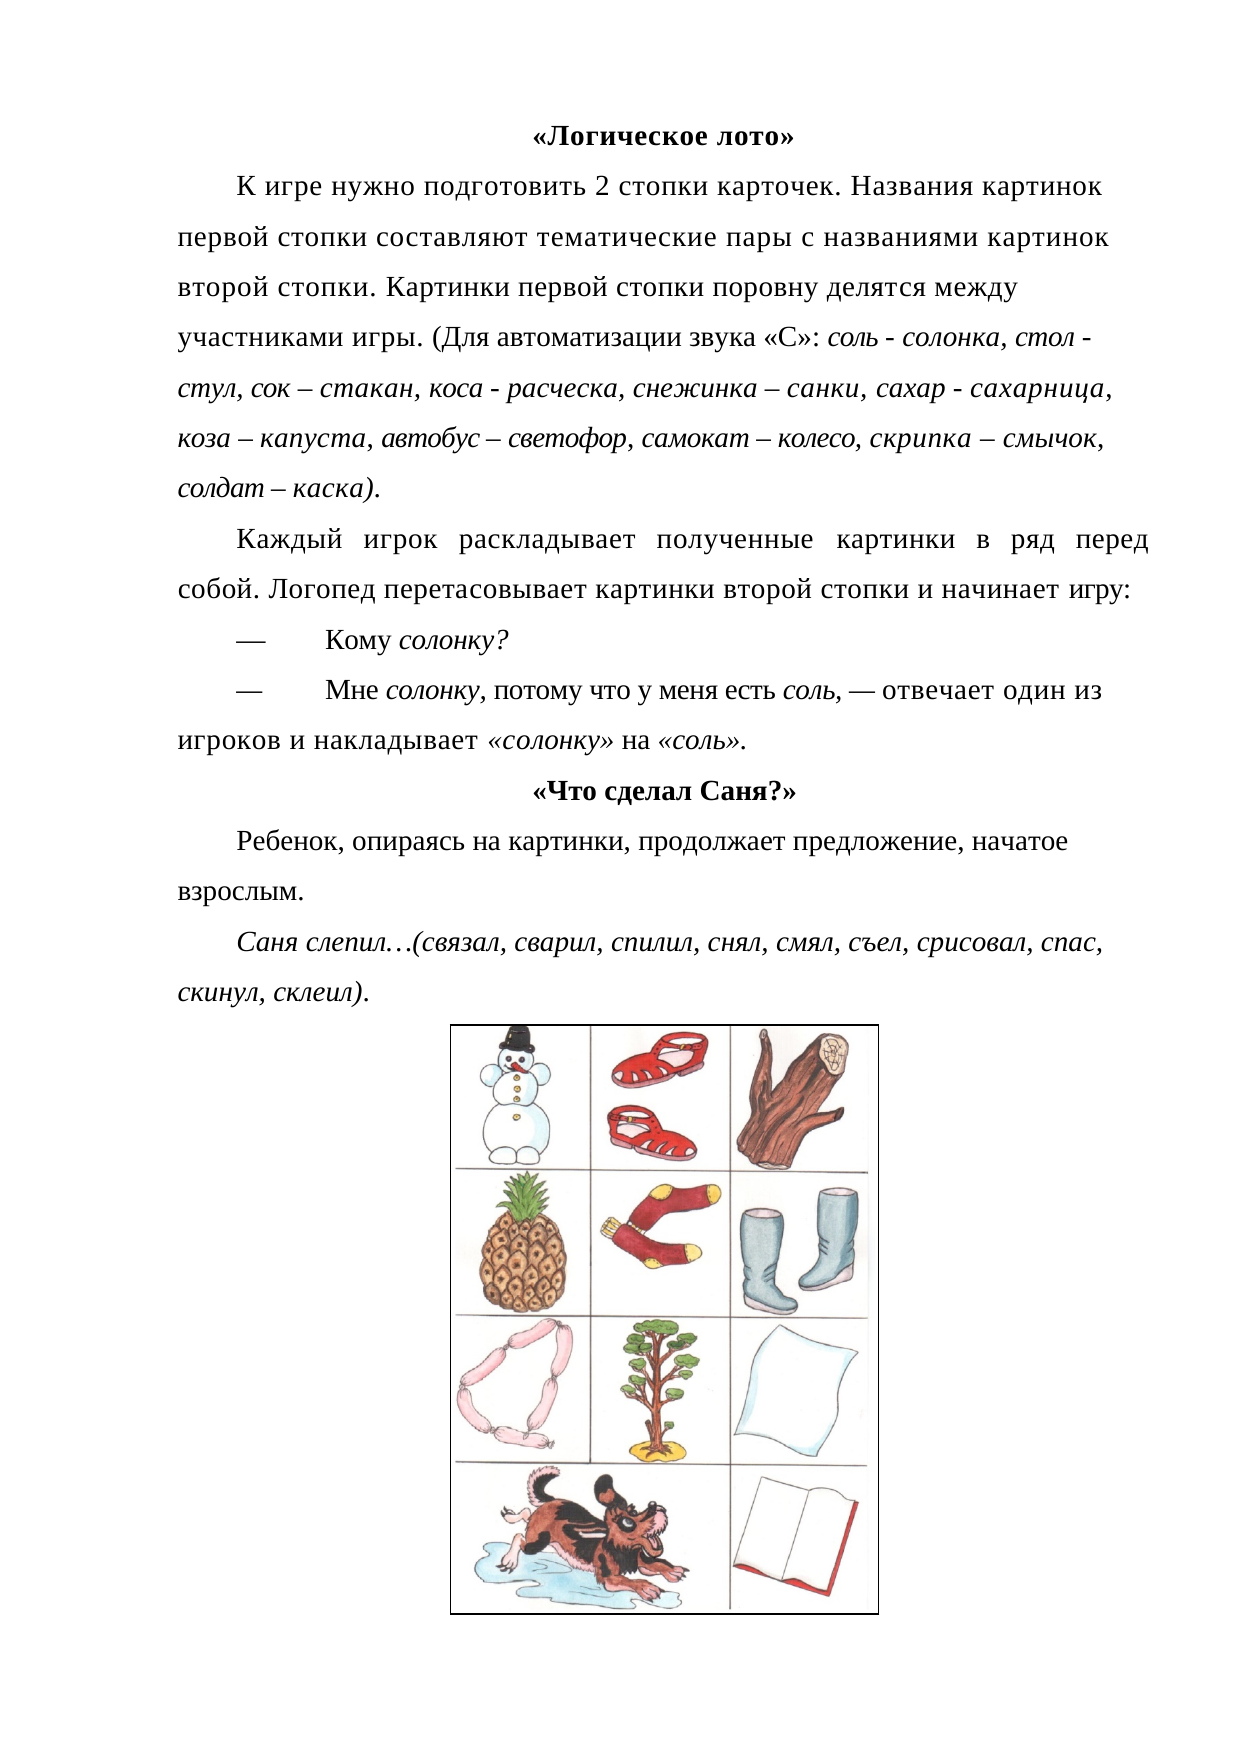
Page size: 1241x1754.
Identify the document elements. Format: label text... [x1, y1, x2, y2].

text Ребенок, опираясь на картинки, продолжает предложение, начатое взрослым. [177, 823, 1152, 907]
text К игре нужно подготовить 2 стопки карточек. Названия картинок первой стопки составляют тематические пары с названиями картинок второй стопки. Картинки первой стопки поровну делятся между участниками игры. (Для автоматизации звука «С»: соль - солонка, стол - стул, сок – стакан, коса - расческа, снежинка – санки, сахар - сахарница, коза – капуста, автобус – светофор, самокат – колесо, скрипка – смычок, солдат – каска). [177, 168, 1152, 504]
list Мне солонку, потому что у меня есть соль, — отвечает один из игроков и накладывает «солонку» на «соль». [177, 672, 1152, 756]
text Каждый игрок раскладывает полученные картинки в ряд перед собой. Логопед перетасовывает картинки второй стопки и начинает игру: [178, 521, 1149, 605]
text Саня слепил…(связал, сварил, спилил, снял, смял, съел, срисовал, спас, скинул, склеил). [177, 924, 1152, 1007]
text «Логическое лото» [177, 118, 1150, 152]
list Кому солонку? [177, 622, 1152, 655]
text «Что сделал Саня?» [177, 773, 1152, 806]
picture [451, 1026, 878, 1613]
